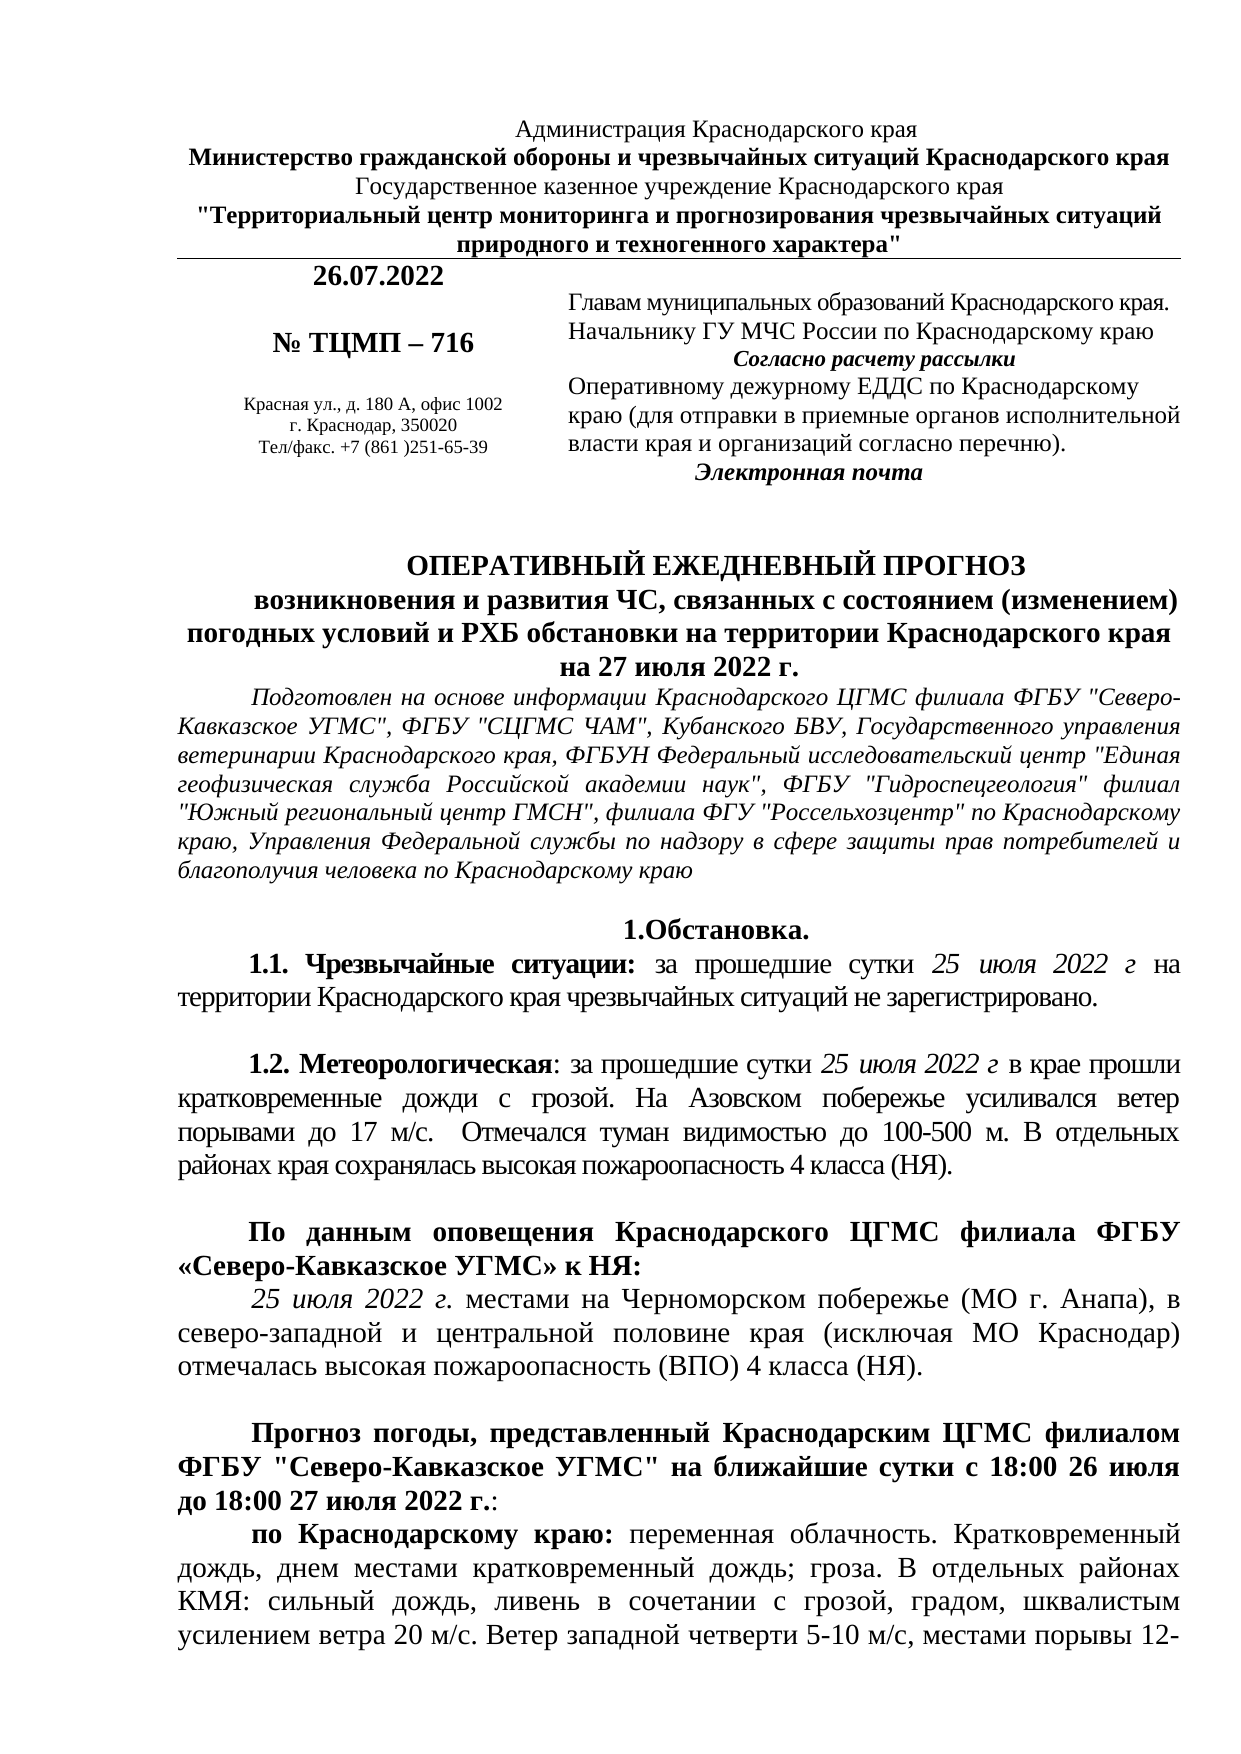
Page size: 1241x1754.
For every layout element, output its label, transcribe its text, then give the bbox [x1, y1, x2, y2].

text 1.1. Чрезвычайные ситуации: за прошедшие сутки 25 июля 2022 г на территории Краснодарского края чрезвычайных ситуаций не зарегистрировано. [177, 946, 1181, 1013]
text "Территориальный центр мониторинга и прогнозирования чрезвычайных ситуаций природного и техногенного характера" [177, 200, 1181, 257]
table_header 26.07.2022 № ТЦМП – 716 Красная ул., д. 180 А, офис 1002 г. Краснодар, 350020 Тел/факс. +7 (861 )251-65-39 [177, 259, 568, 515]
text 1.2. Метеорологическая: за прошедшие сутки 25 июля 2022 г в крае прошли кратковременные дожди с грозой. На Азовском побережье усиливался ветер порывами до 17 м/с. Отмечался туман видимостью до 100-500 м. В отдельных районах края сохранялась высокая пожароопасность 4 класса (НЯ). [177, 1047, 1181, 1181]
text ОПЕРАТИВНЫЙ ЕЖЕДНЕВНЫЙ ПРОГНОЗ [177, 548, 1181, 582]
text 25 июля 2022 г. местами на Черноморском побережье (МО г. Анапа), в северо-западной и центральной половине края (исключая МО Краснодар) отмечалась высокая пожароопасность (ВПО) 4 класса (НЯ). [177, 1281, 1181, 1382]
text Прогноз погоды, представленный Краснодарским ЦГМС филиалом ФГБУ "Северо-Кавказское УГМС" на ближайшие сутки с 18:00 26 июля до 18:00 27 июля 2022 г.: [177, 1416, 1181, 1516]
table_header Главам муниципальных образований Краснодарского края. Начальнику ГУ МЧС России по Краснодарскому краю Согласно расчету рассылки Оперативному дежурному ЕДДС по Краснодарскому краю (для отправки в приемные органов исполнительной власти края и организаций согласно перечню). Электронная почта [568, 259, 1181, 515]
text Министерство гражданской обороны и чрезвычайных ситуаций Краснодарского края [177, 142, 1181, 171]
text По данным оповещения Краснодарского ЦГМС филиала ФГБУ «Северо-Кавказское УГМС» к НЯ: [177, 1214, 1181, 1281]
text 1.Обстановка. [177, 912, 1181, 946]
text возникновения и развития ЧС, связанных с состоянием (изменением) погодных условий и РХБ обстановки на территории Краснодарского края на 27 июля 2022 г. [177, 582, 1181, 682]
text Подготовлен на основе информации Краснодарского ЦГМС филиала ФГБУ "Северо-Кавказское УГМС", ФГБУ "СЦГМС ЧАМ", Кубанского БВУ, Государственного управления ветеринарии Краснодарского края, ФГБУН Федеральный исследовательский центр "Единая геофизическая служба Российской академии наук", ФГБУ "Гидроспецгеология" филиал "Южный региональный центр ГМСН", филиала ФГУ "Россельхозцентр" по Краснодарскому краю, Управления Федеральной службы по надзору в сфере защиты прав потребителей и благополучия человека по Краснодарскому краю [177, 682, 1181, 884]
text Администрация Краснодарского края [177, 114, 1181, 142]
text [177, 1516, 1181, 1650]
text Государственное казенное учреждение Краснодарского края [177, 171, 1181, 200]
